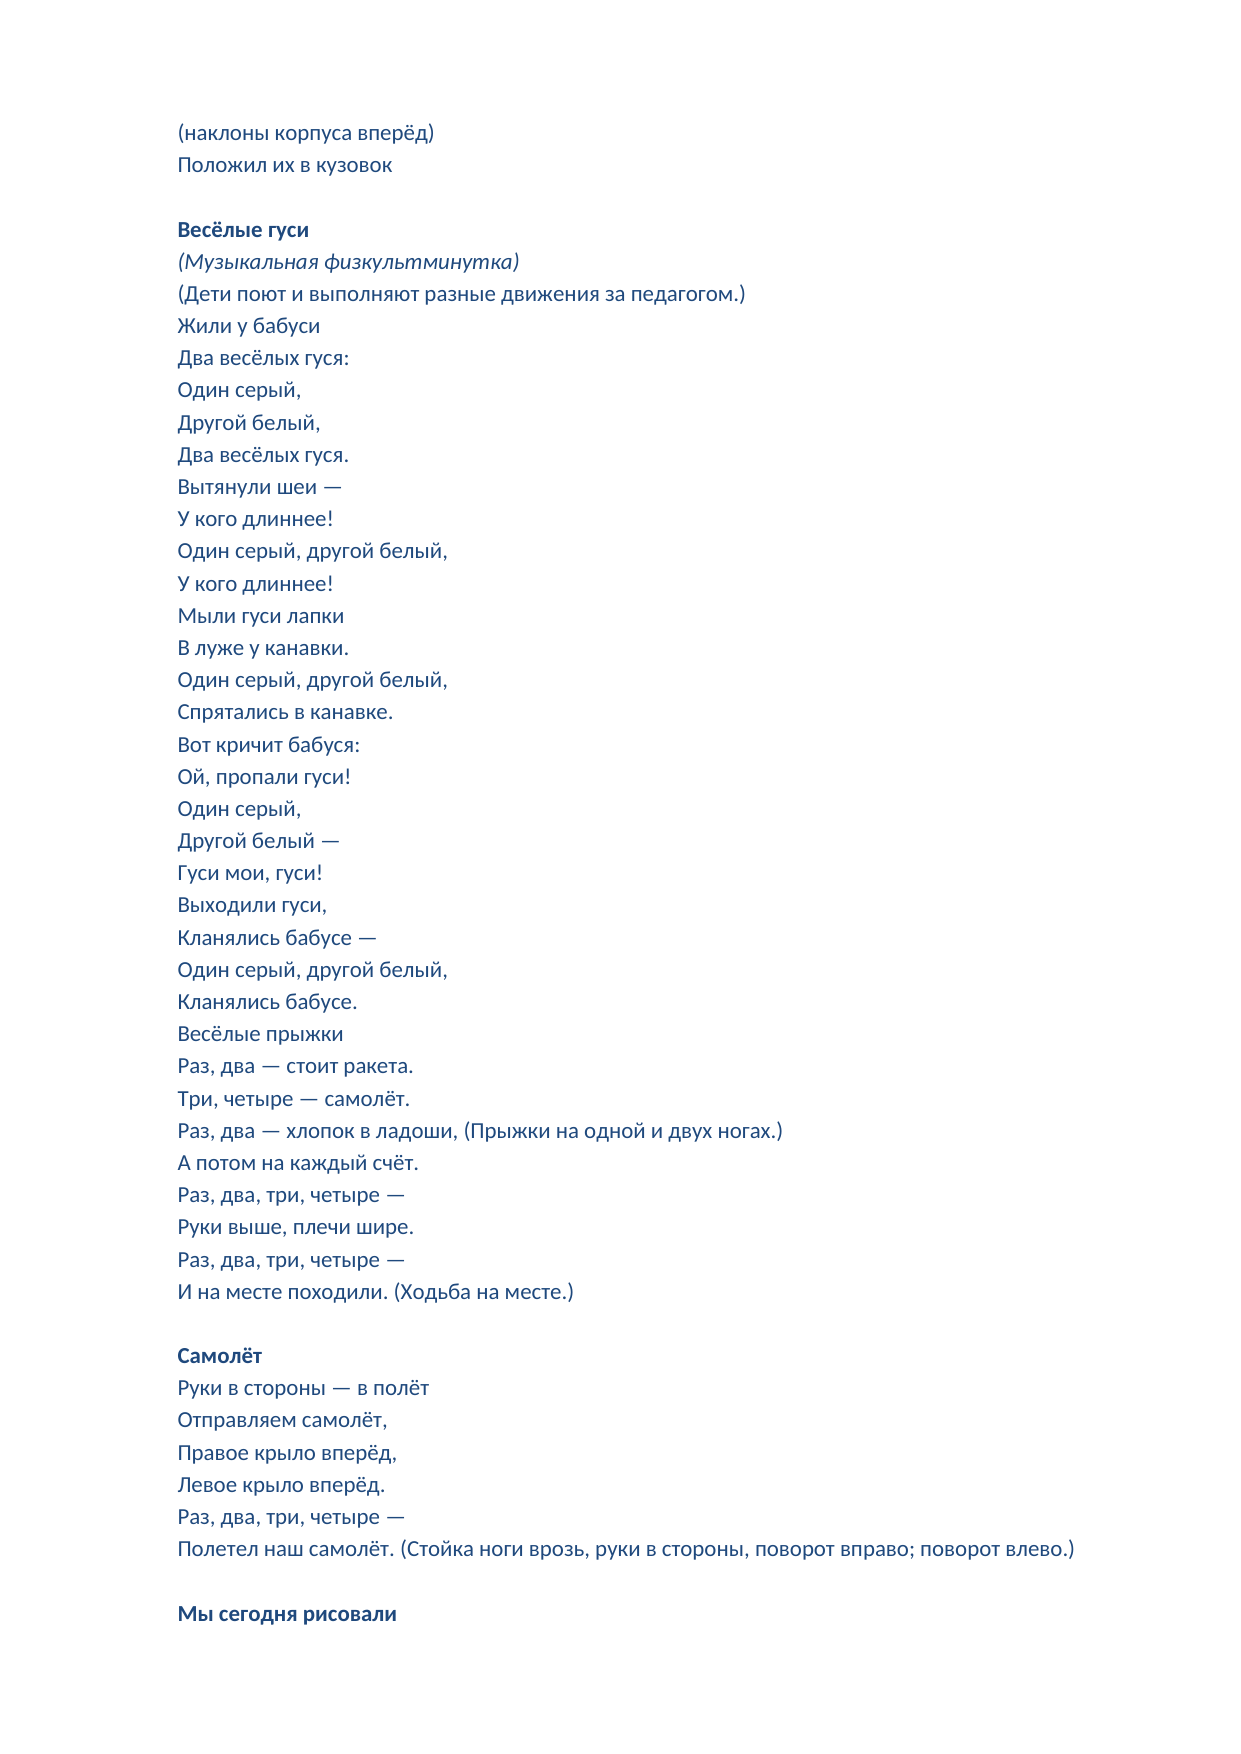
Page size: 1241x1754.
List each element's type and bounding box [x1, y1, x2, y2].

text [177, 118, 1152, 1627]
